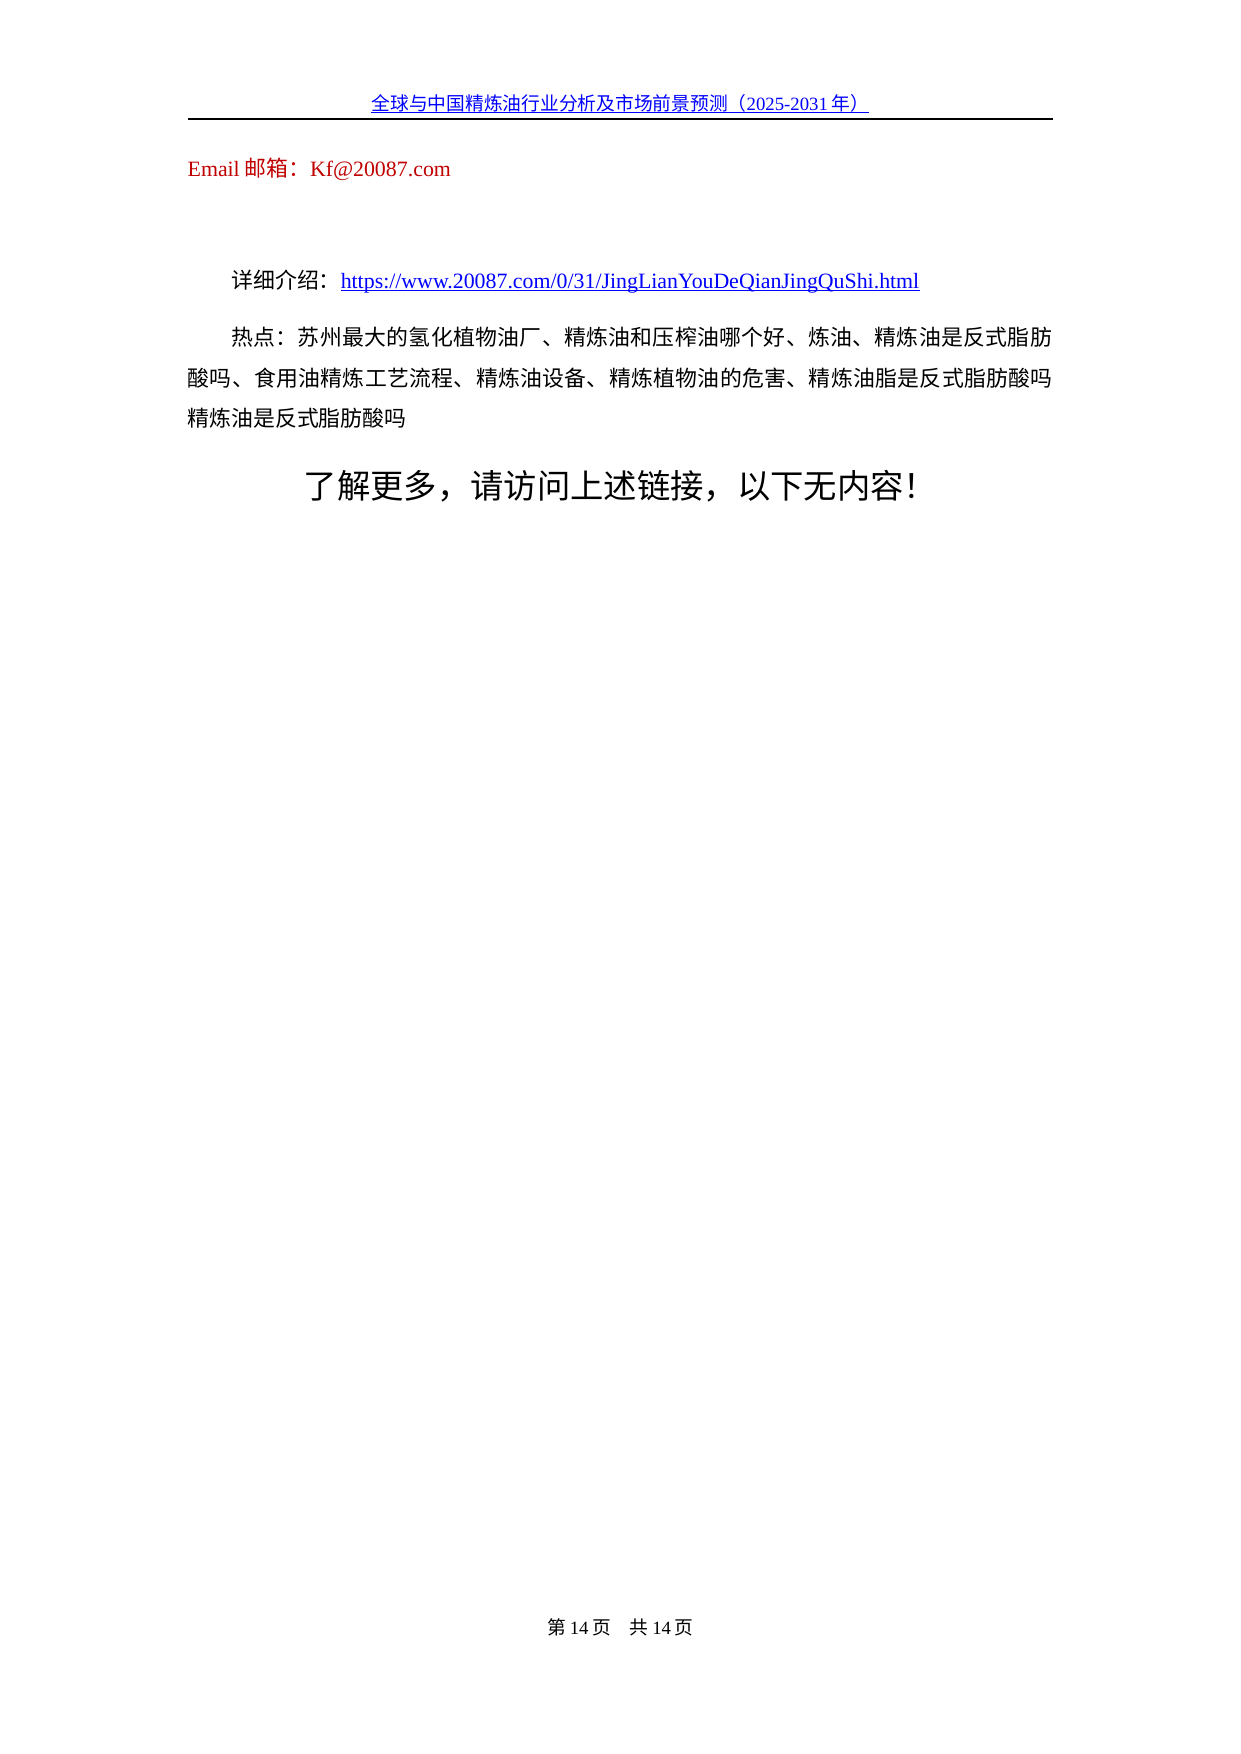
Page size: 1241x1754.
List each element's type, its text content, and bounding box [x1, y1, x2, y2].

text 详细介绍：https://www.20087.com/0/31/JingLianYouDeQianJingQuShi.html [187, 263, 1053, 296]
text Email邮箱：Kf@20087.com [187, 150, 1053, 183]
text 热点：苏州最大的氢化植物油厂、精炼油和压榨油哪个好、炼油、精炼油是反式脂肪酸吗、食用油精炼工艺流程、精炼油设备、精炼植物油的危害、精炼油脂是反式脂肪酸吗、精炼油是反式脂肪酸吗 [187, 320, 1053, 433]
title 了解更多，请访问上述链接，以下无内容！ [187, 451, 1053, 516]
